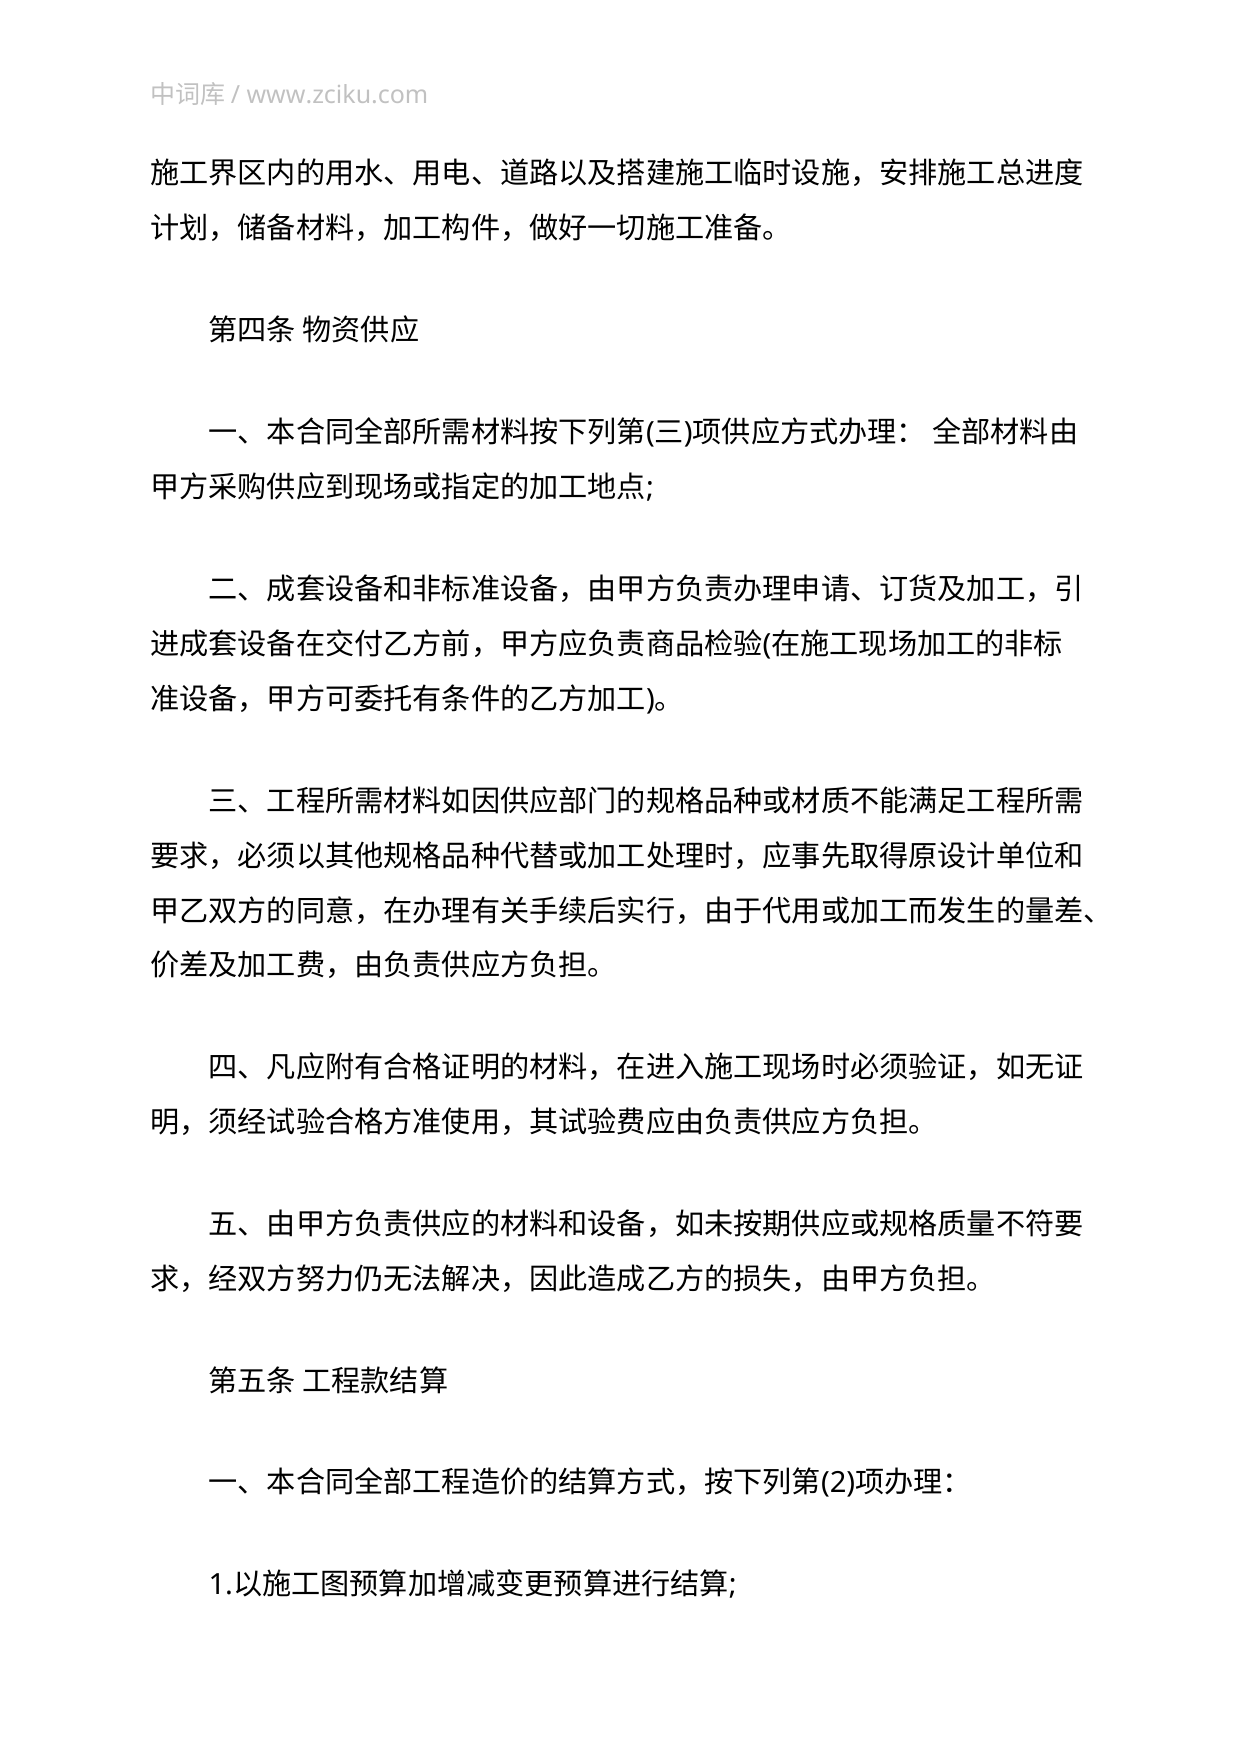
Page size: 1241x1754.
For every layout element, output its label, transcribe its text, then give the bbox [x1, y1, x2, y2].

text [150, 150, 1090, 247]
text 四、凡应附有合格证明的材料，在进入施工现场时必须验证，如无证明，须经试验合格方准使用，其试验费应由负责供应方负担。 [150, 1044, 1090, 1141]
text 二、成套设备和非标准设备，由甲方负责办理申请、订货及加工，引进成套设备在交付乙方前，甲方应负责商品检验(在施工现场加工的非标准设备，甲方可委托有条件的乙方加工)。 [150, 565, 1090, 718]
text 第五条 工程款结算 [150, 1357, 1090, 1399]
text 五、由甲方负责供应的材料和设备，如未按期供应或规格质量不符要求，经双方努力仍无法解决，因此造成乙方的损失，由甲方负担。 [150, 1200, 1090, 1298]
text 第四条 物资供应 [150, 307, 1090, 349]
text 一、本合同全部工程造价的结算方式，按下列第(2)项办理： [150, 1459, 1090, 1501]
text 三、工程所需材料如因供应部门的规格品种或材质不能满足工程所需要求，必须以其他规格品种代替或加工处理时，应事先取得原设计单位和甲乙双方的同意，在办理有关手续后实行，由于代用或加工而发生的量差、价差及加工费，由负责供应方负担。 [150, 777, 1090, 984]
text 一、本合同全部所需材料按下列第(三)项供应方式办理： 全部材料由甲方采购供应到现场或指定的加工地点; [150, 408, 1090, 506]
text 1.以施工图预算加增减变更预算进行结算; [150, 1561, 1090, 1603]
